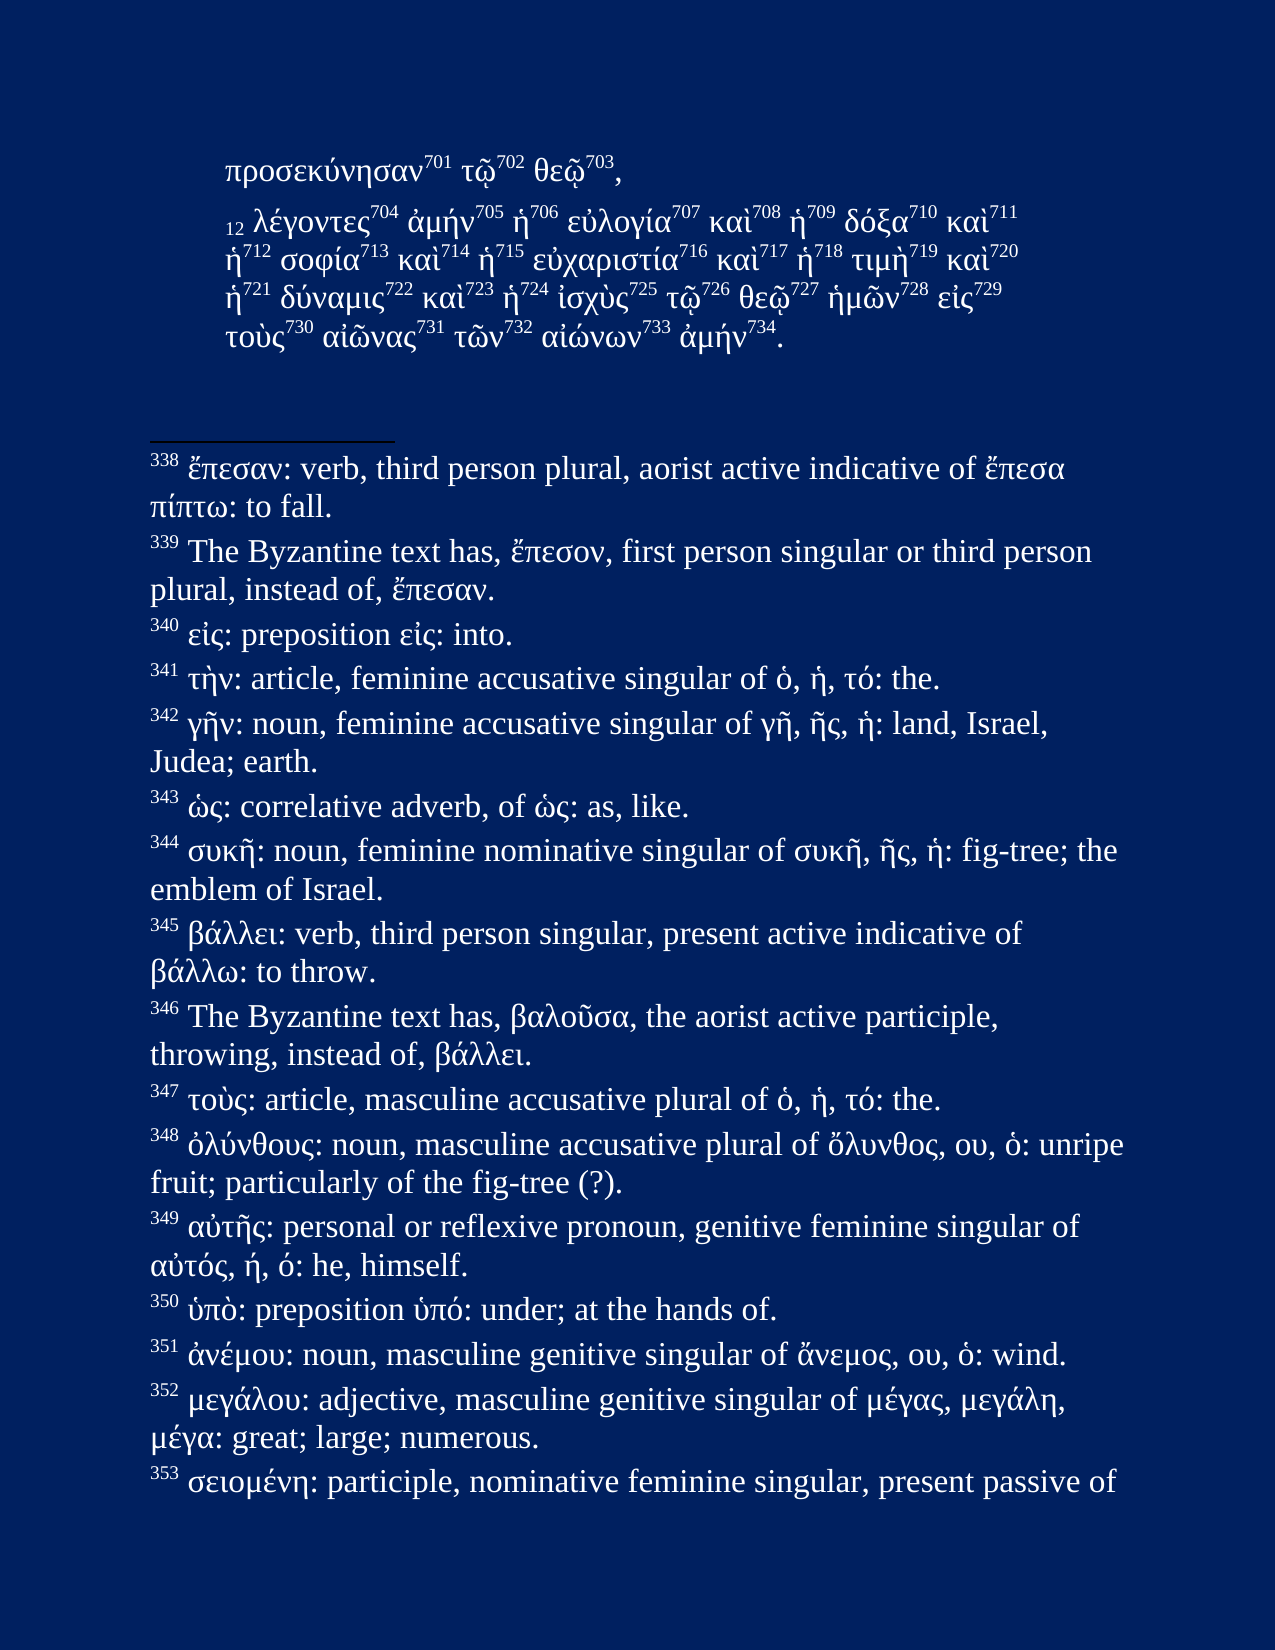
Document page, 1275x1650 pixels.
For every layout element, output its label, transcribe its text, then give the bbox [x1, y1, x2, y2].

text 12 λέγοντες ἀμήν ἡ εὐλογία καὶ ἡ δόξα καὶ ἡ σοφία καὶ ἡ εὐχαριστία καὶ ἡ τιμὴ καὶ ἡ δύναμις καὶ ἡ ἰσχὺς τῷ θεῷ ἡμῶν εἰς τοὺς αἰῶνας τῶν αἰώνων ἀμήν. [225, 201, 1050, 354]
text 11 καὶ πάντες οἱ ἄγγελοι εἱστήκεισαν κύκλῳ τοῦ θρόνου καὶ τῶν πρεσβυτέρων καὶ τῶν τεσσάρων ζῴων, καὶ ἔπεσαν ἐνώπιον τοῦ θρόνου ἐπὶ τὰ πρόσωπα αὐτῶν καὶ προσεκύνησαν τῷ θεῷ, [225, 150, 1050, 188]
